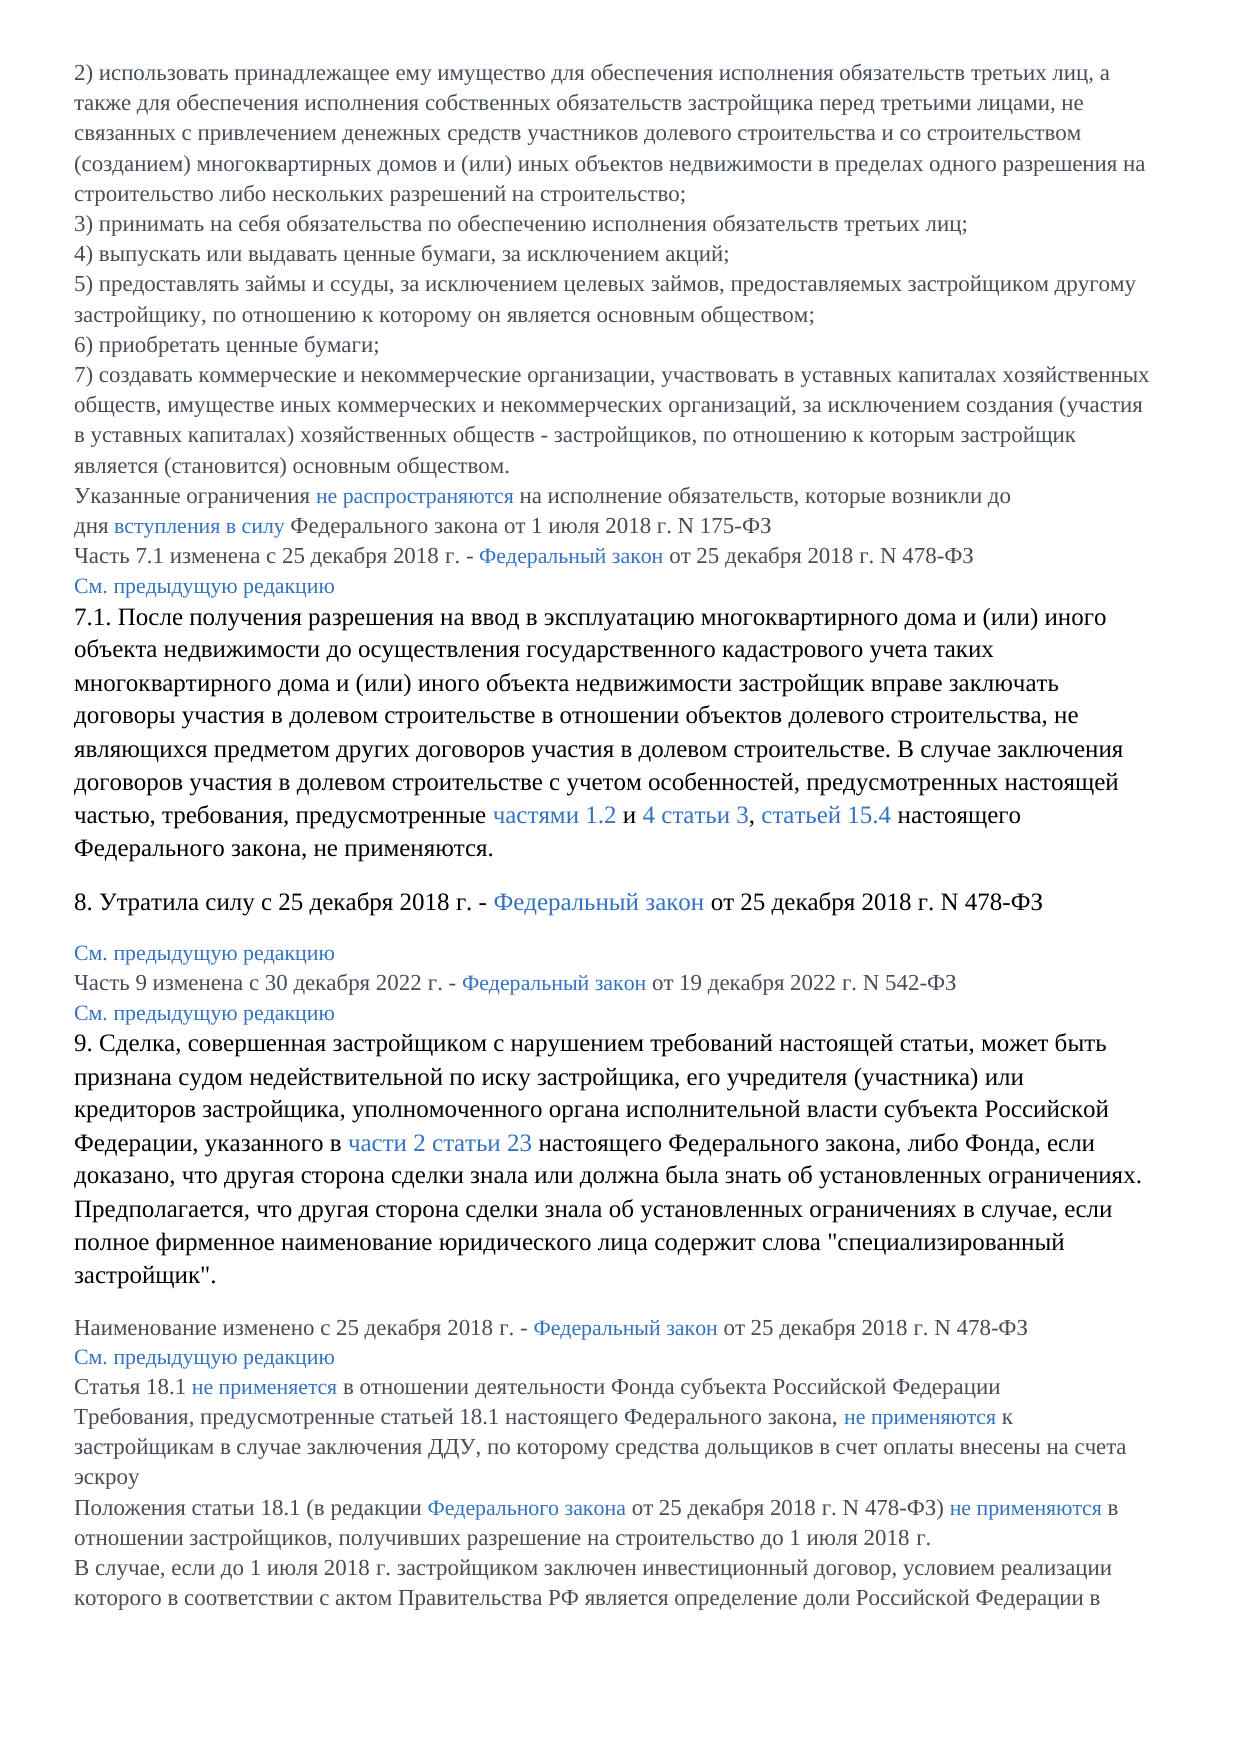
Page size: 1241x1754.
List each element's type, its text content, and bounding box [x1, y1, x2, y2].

text См. предыдущую редакцию [74, 573, 1152, 598]
text См. предыдущую редакцию [74, 1344, 1152, 1369]
text Часть 7.1 изменена с 25 декабря 2018 г. - Федеральный закон от 25 декабря 2018 г. N 478-ФЗ [74, 542, 1152, 569]
text 7) создавать коммерческие и некоммерческие организации, участвовать в уставных капиталах хозяйственных обществ, имуществе иных коммерческих и некоммерческих организаций, за исключением создания (участия в уставных капиталах) хозяйственных обществ - застройщиков, по отношению к которым застройщик является (становится) основным обществом. [74, 361, 1152, 478]
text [74, 1554, 1152, 1611]
text 2) использовать принадлежащее ему имущество для обеспечения исполнения обязательств третьих лиц, а также для обеспечения исполнения собственных обязательств застройщика перед третьими лицами, не связанных с привлечением денежных средств участников долевого строительства и со строительством (созданием) многоквартирных домов и (или) иных объектов недвижимости в пределах одного разрешения на строительство либо нескольких разрешений на строительство; [74, 59, 1152, 206]
text 6) приобретать ценные бумаги; [74, 331, 1152, 357]
text 4) выпускать или выдавать ценные бумаги, за исключением акций; [74, 240, 1152, 267]
text Положения статьи 18.1 (в редакции Федерального закона от 25 декабря 2018 г. N 478-ФЗ) не применяются в отношении застройщиков, получивших разрешение на строительство до 1 июля 2018 г. [74, 1493, 1152, 1550]
text Наименование изменено с 25 декабря 2018 г. - Федеральный закон от 25 декабря 2018 г. N 478-ФЗ [74, 1313, 1152, 1340]
text 3) принимать на себя обязательства по обеспечению исполнения обязательств третьих лиц; [74, 210, 1152, 236]
text Указанные ограничения не распространяются на исполнение обязательств, которые возникли до дня вступления в силу Федерального закона от 1 июля 2018 г. N 175-ФЗ [74, 482, 1152, 538]
text См. предыдущую редакцию [74, 940, 1152, 966]
text См. предыдущую редакцию [74, 999, 1152, 1025]
text 9. Сделка, совершенная застройщиком с нарушением требований настоящей статьи, может быть признана судом недействительной по иску застройщика, его учредителя (участника) или кредиторов застройщика, уполномоченного органа исполнительной власти субъекта Российской Федерации, указанного в части 2 статьи 23 настоящего Федерального закона, либо Фонда, если доказано, что другая сторона сделки знала или должна была знать об установленных ограничениях. Предполагается, что другая сторона сделки знала об установленных ограничениях в случае, если полное фирменное наименование юридического лица содержит слова "специализированный застройщик". [74, 1028, 1152, 1288]
text 8. Утратила силу с 25 декабря 2018 г. - Федеральный закон от 25 декабря 2018 г. N 478-ФЗ [74, 887, 1152, 915]
text Статья 18.1 не применяется в отношении деятельности Фонда субъекта Российской Федерации [74, 1373, 1152, 1399]
text Требования, предусмотренные статьей 18.1 настоящего Федерального закона, не применяются к застройщикам в случае заключения ДДУ, по которому средства дольщиков в счет оплаты внесены на счета эскроу [74, 1403, 1152, 1490]
text 7.1. После получения разрешения на ввод в эксплуатацию многоквартирного дома и (или) иного объекта недвижимости до осуществления государственного кадастрового учета таких многоквартирного дома и (или) иного объекта недвижимости застройщик вправе заключать договоры участия в долевом строительстве в отношении объектов долевого строительства, не являющихся предметом других договоров участия в долевом строительстве. В случае заключения договоров участия в долевом строительстве с учетом особенностей, предусмотренных настоящей частью, требования, предусмотренные частями 1.2 и 4 статьи 3, статьей 15.4 настоящего Федерального закона, не применяются. [74, 602, 1152, 861]
text Часть 9 изменена с 30 декабря 2022 г. - Федеральный закон от 19 декабря 2022 г. N 542-ФЗ [74, 969, 1152, 996]
text 5) предоставлять займы и ссуды, за исключением целевых займов, предоставляемых застройщиком другому застройщику, по отношению к которому он является основным обществом; [74, 271, 1152, 327]
